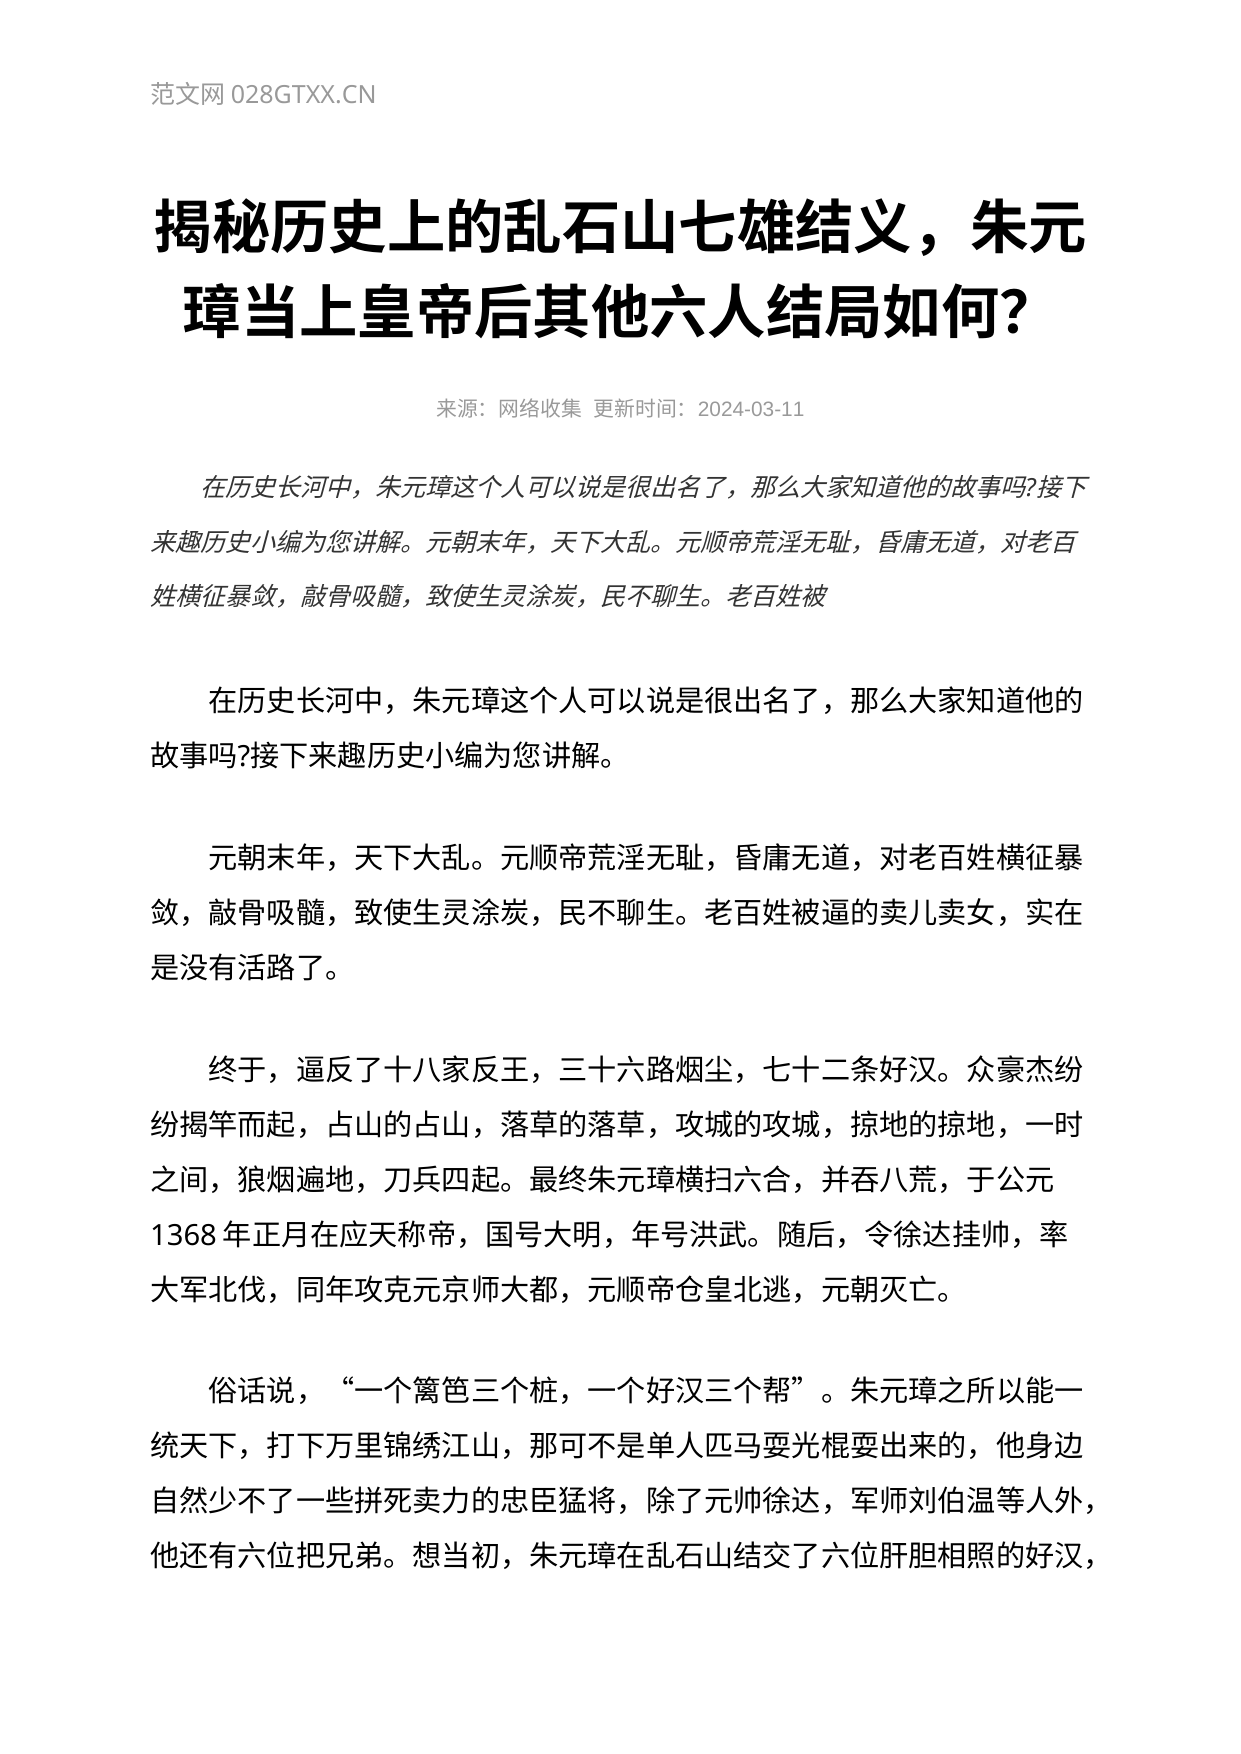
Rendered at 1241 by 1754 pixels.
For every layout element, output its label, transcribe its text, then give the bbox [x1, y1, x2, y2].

text 元朝末年，天下大乱。元顺帝荒淫无耻，昏庸无道，对老百姓横征暴敛，敲骨吸髓，致使生灵涂炭，民不聊生。老百姓被逼的卖儿卖女，实在是没有活路了。 [150, 835, 1090, 987]
text 来源：网络收集 更新时间：2024-03-11 [150, 397, 1090, 421]
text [150, 1368, 1090, 1575]
subtitle 揭秘历史上的乱石山七雄结义，朱元璋当上皇帝后其他六人结局如何？ [150, 181, 1090, 350]
text 在历史长河中，朱元璋这个人可以说是很出名了，那么大家知道他的故事吗?接下来趣历史小编为您讲解。 [150, 678, 1090, 775]
text 终于，逼反了十八家反王，三十六路烟尘，七十二条好汉。众豪杰纷纷揭竿而起，占山的占山，落草的落草，攻城的攻城，掠地的掠地，一时之间，狼烟遍地，刀兵四起。最终朱元璋横扫六合，并吞八荒，于公元1368年正月在应天称帝，国号大明，年号洪武。随后，令徐达挂帅，率大军北伐，同年攻克元京师大都，元顺帝仓皇北逃，元朝灭亡。 [150, 1046, 1090, 1308]
text 在历史长河中，朱元璋这个人可以说是很出名了，那么大家知道他的故事吗?接下来趣历史小编为您讲解。元朝末年，天下大乱。元顺帝荒淫无耻，昏庸无道，对老百姓横征暴敛，敲骨吸髓，致使生灵涂炭，民不聊生。老百姓被 [150, 468, 1090, 613]
